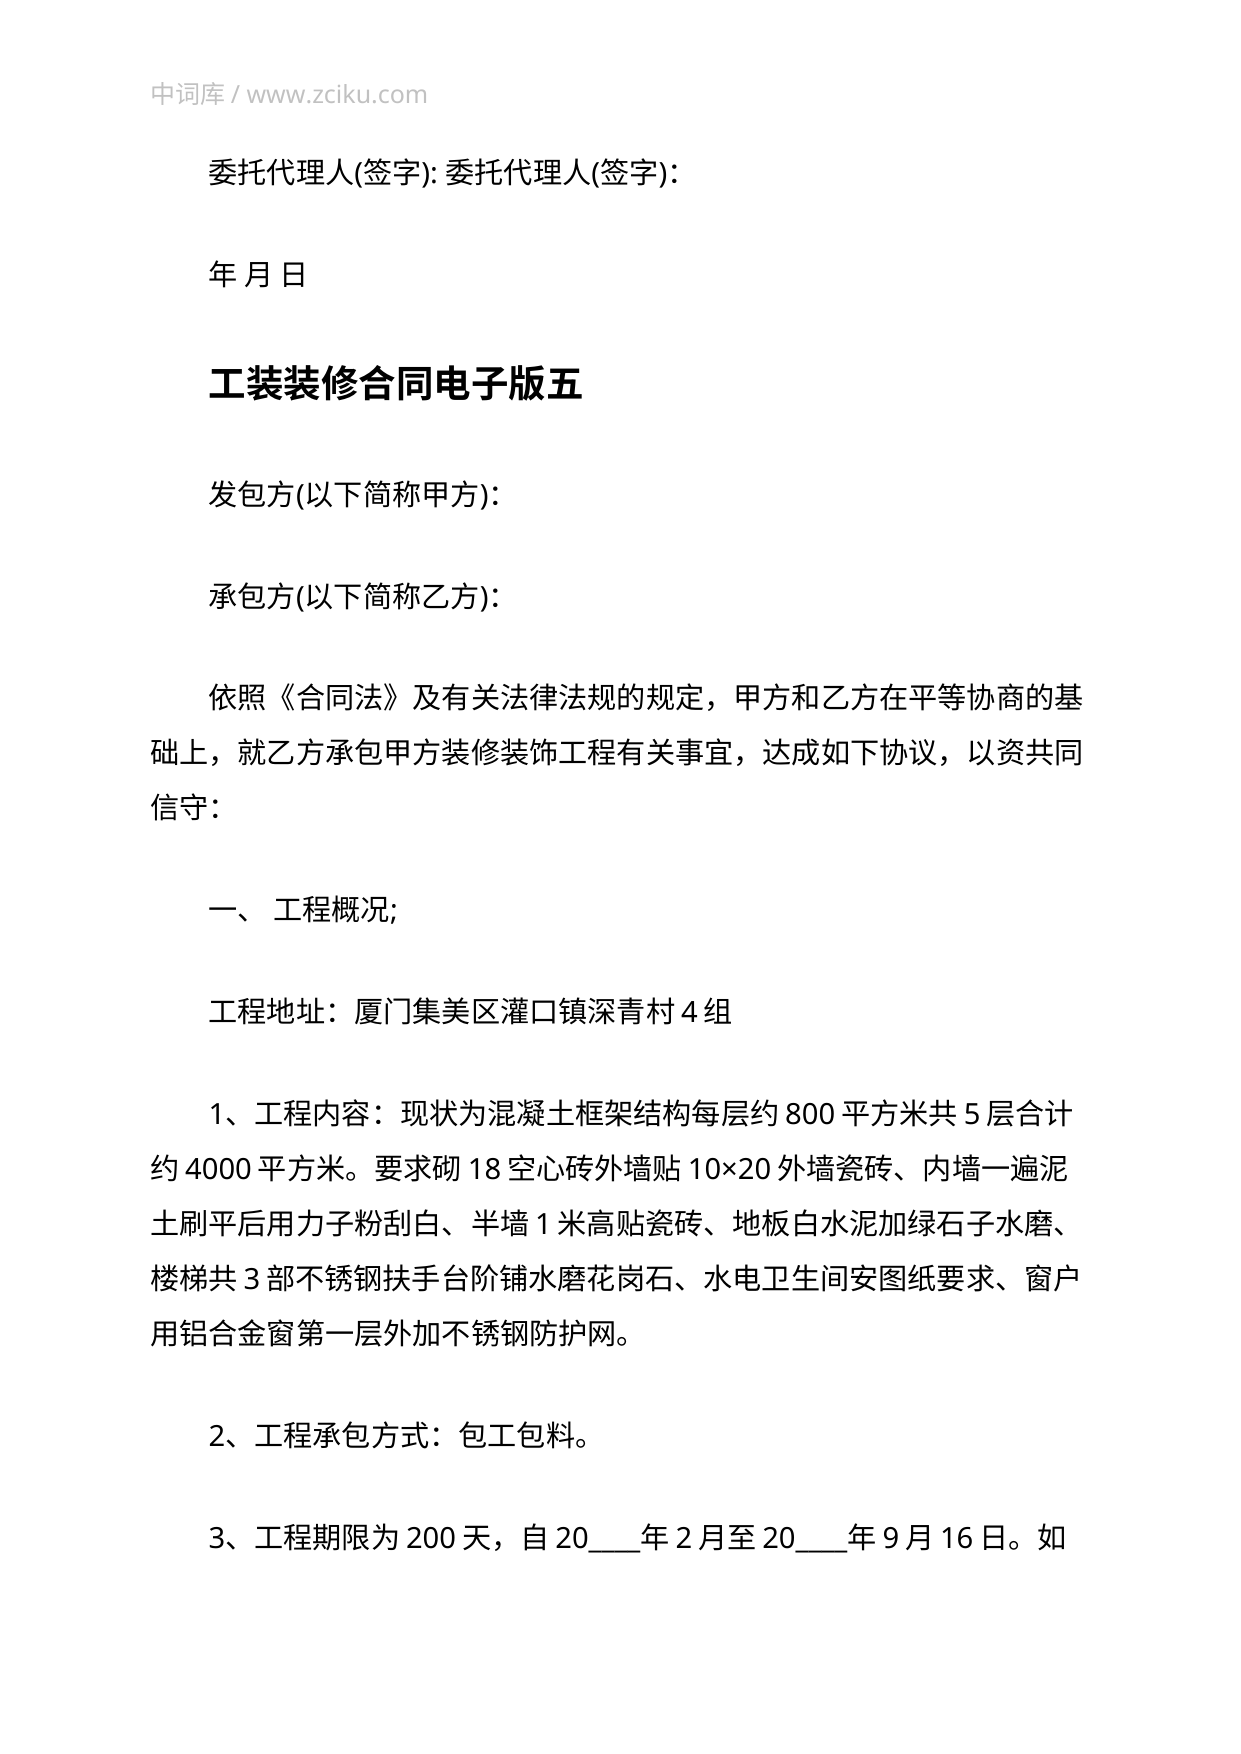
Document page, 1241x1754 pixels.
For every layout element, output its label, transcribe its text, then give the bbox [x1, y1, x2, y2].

text 承包方(以下简称乙方)： [150, 573, 1090, 616]
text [150, 1514, 1090, 1557]
text 工程地址：厦门集美区灌口镇深青村4组 [150, 989, 1090, 1031]
text 一、 工程概况; [150, 887, 1090, 929]
text 2、工程承包方式：包工包料。 [150, 1412, 1090, 1455]
text 年 月 日 [150, 252, 1090, 294]
text 依照《合同法》及有关法律法规的规定，甲方和乙方在平等协商的基础上，就乙方承包甲方装修装饰工程有关事宜，达成如下协议，以资共同信守： [150, 675, 1090, 827]
text 工装装修合同电子版五 [150, 354, 1090, 408]
text 1、工程内容：现状为混凝土框架结构每层约800平方米共5层合计约4000平方米。要求砌18空心砖外墙贴10×20外墙瓷砖、内墙一遍泥土刷平后用力子粉刮白、半墙1米高贴瓷砖、地板白水泥加绿石子水磨、楼梯共3部不锈钢扶手台阶铺水磨花岗石、水电卫生间安图纸要求、窗户用铝合金窗第一层外加不锈钢防护网。 [150, 1091, 1090, 1353]
text 委托代理人(签字): 委托代理人(签字)： [150, 150, 1090, 192]
text 发包方(以下简称甲方)： [150, 471, 1090, 513]
